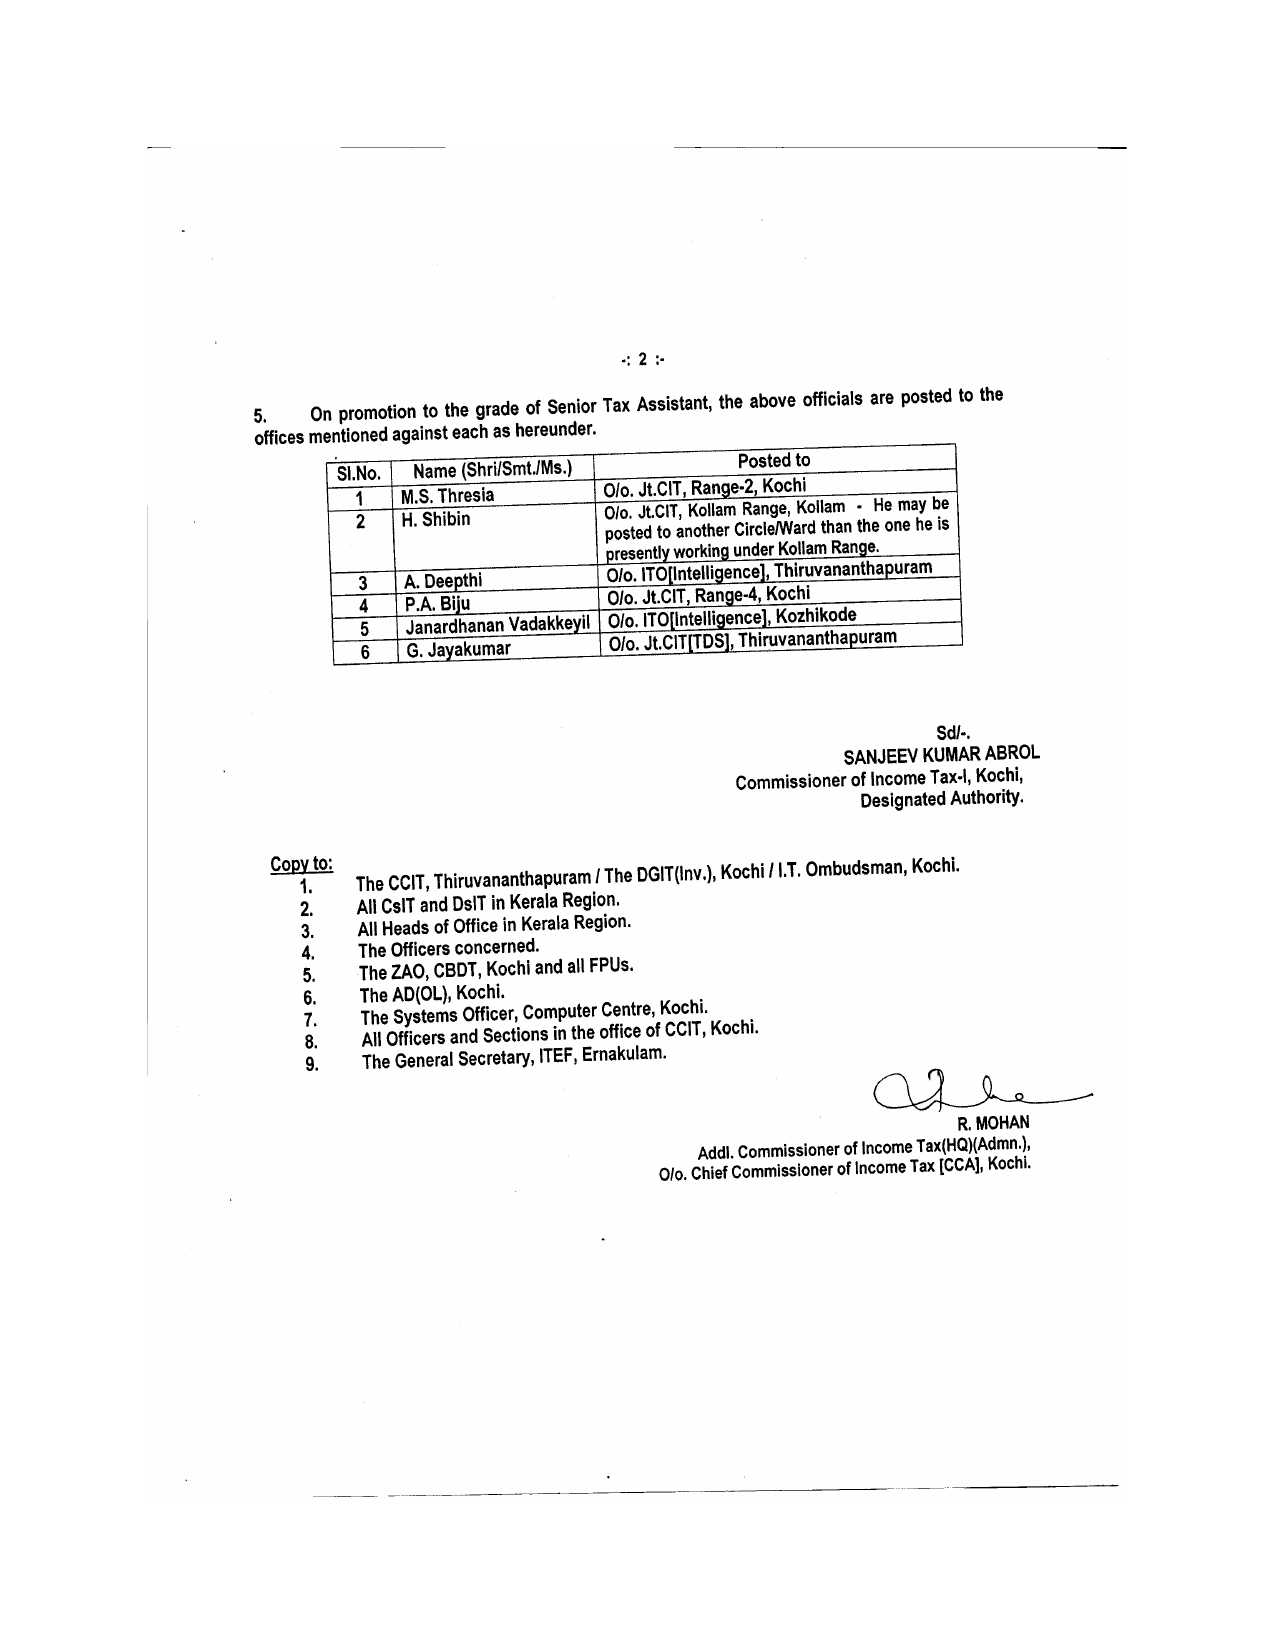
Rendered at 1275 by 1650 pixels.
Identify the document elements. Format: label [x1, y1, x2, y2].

picture [147, 147, 1127, 1497]
